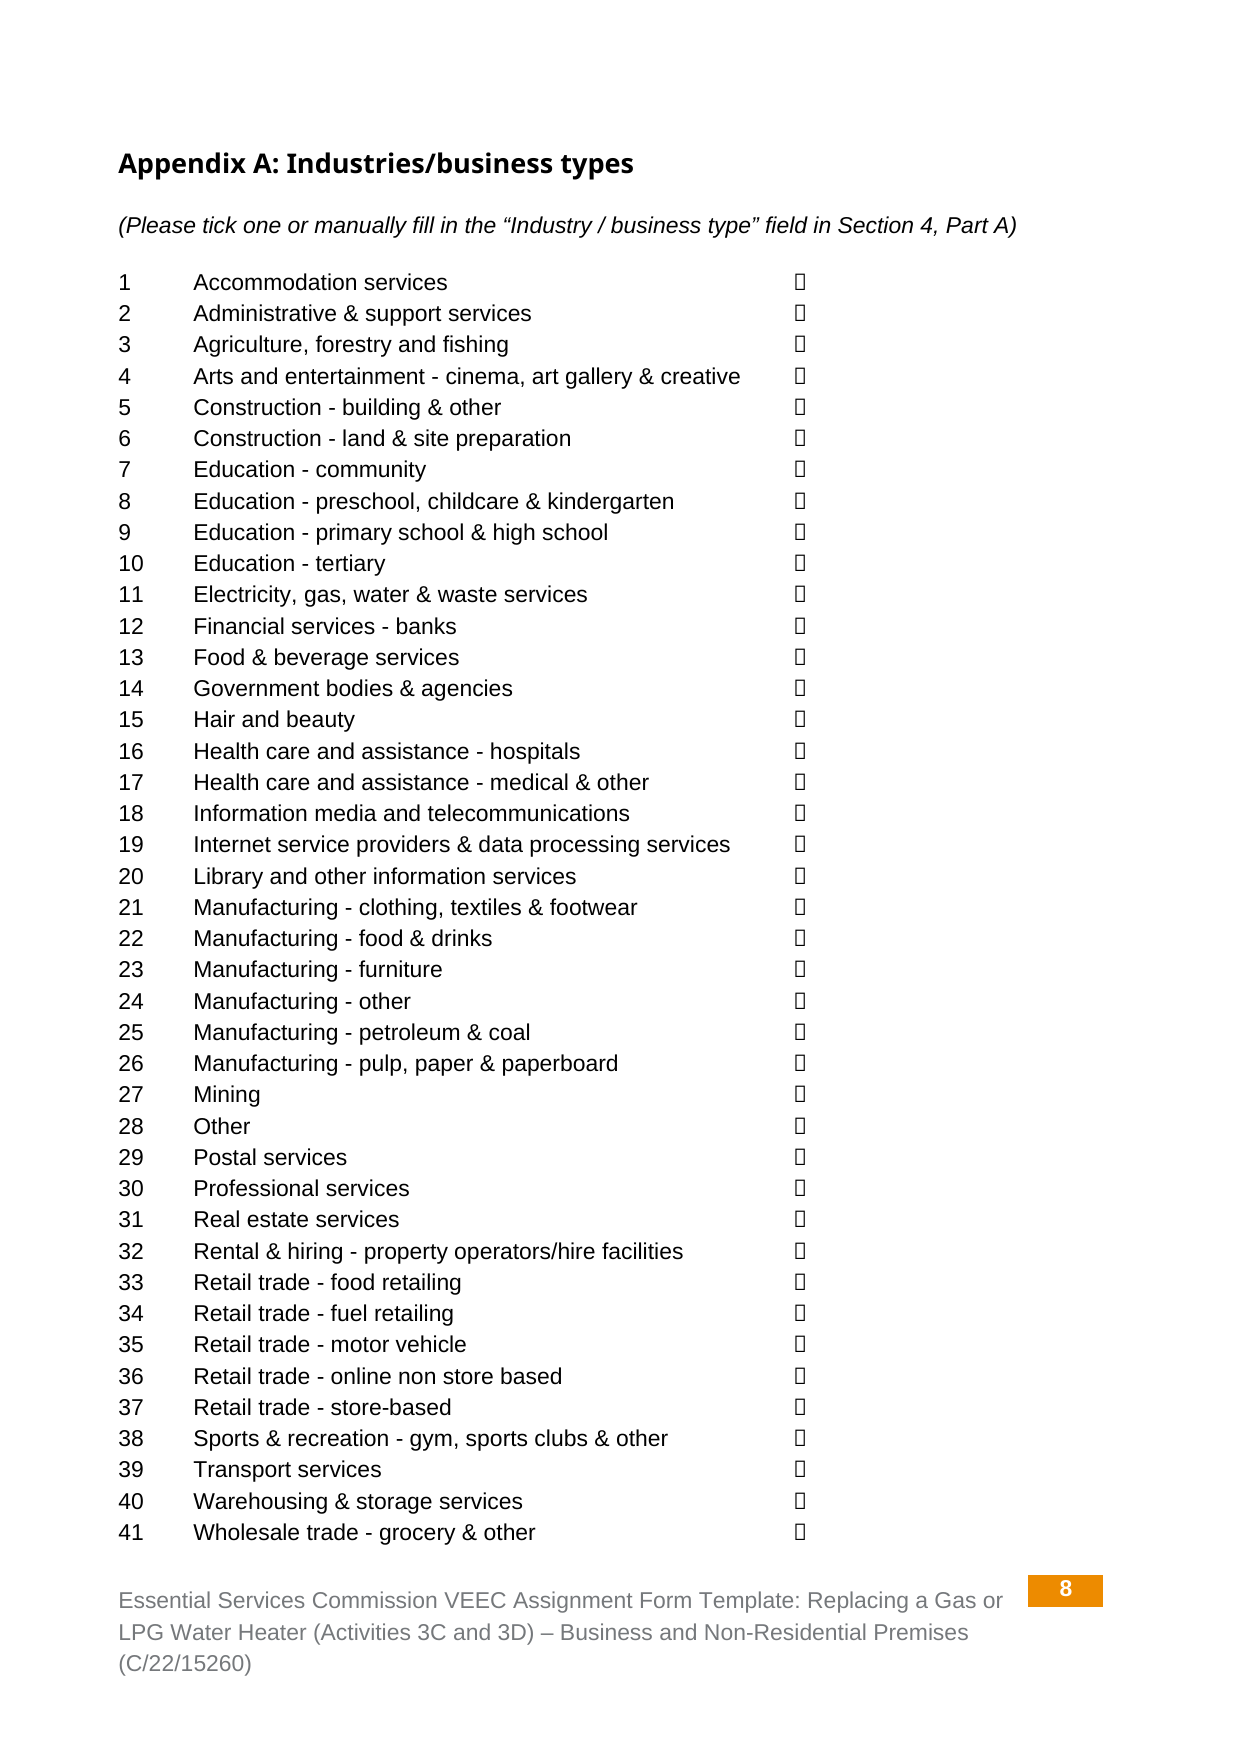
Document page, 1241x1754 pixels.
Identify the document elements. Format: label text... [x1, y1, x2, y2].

text 12 Financial services - banks  [118, 609, 1122, 641]
text 9 Education - primary school & high school  [118, 516, 1122, 547]
text 15 Hair and beauty  [118, 703, 1122, 734]
text 2 Administrative & support services  [118, 297, 1122, 328]
text 4 Arts and entertainment - cinema, art gallery & creative  [118, 359, 1122, 391]
text 36 Retail trade - online non store based  [118, 1359, 1122, 1391]
text 3 Agriculture, forestry and fishing  [118, 328, 1122, 359]
text 20 Library and other information services  [118, 859, 1122, 891]
text 23 Manufacturing - furniture  [118, 953, 1122, 984]
text 25 Manufacturing - petroleum & coal  [118, 1016, 1122, 1047]
text 27 Mining  [118, 1078, 1122, 1109]
text 41 Wholesale trade - grocery & other  [118, 1516, 1122, 1547]
text 18 Information media and telecommunications  [118, 797, 1122, 828]
text 17 Health care and assistance - medical & other  [118, 766, 1122, 797]
text 19 Internet service providers & data processing services  [118, 828, 1122, 859]
text 11 Electricity, gas, water & waste services  [118, 578, 1122, 609]
text 30 Professional services  [118, 1172, 1122, 1203]
text 38 Sports & recreation - gym, sports clubs & other  [118, 1422, 1122, 1453]
text 29 Postal services  [118, 1141, 1122, 1172]
text 33 Retail trade - food retailing  [118, 1266, 1122, 1297]
text 13 Food & beverage services  [118, 641, 1122, 672]
text 5 Construction - building & other  [118, 391, 1122, 422]
text 7 Education - community  [118, 453, 1122, 484]
text 32 Rental & hiring - property operators/hire facilities  [118, 1234, 1122, 1266]
text 40 Warehousing & storage services  [118, 1484, 1122, 1516]
text 1 Accommodation services  [118, 266, 1122, 297]
text 14 Government bodies & agencies  [118, 672, 1122, 703]
text (Please tick one or manually fill in the “Industry / business type” field in Section 4, Part A) [118, 212, 1122, 239]
text 10 Education - tertiary  [118, 547, 1122, 578]
text 22 Manufacturing - food & drinks  [118, 922, 1122, 953]
text 34 Retail trade - fuel retailing  [118, 1297, 1122, 1328]
text 16 Health care and assistance - hospitals  [118, 734, 1122, 766]
text 24 Manufacturing - other  [118, 984, 1122, 1016]
text 31 Real estate services  [118, 1203, 1122, 1234]
text 8 Education - preschool, childcare & kindergarten  [118, 484, 1122, 516]
text 26 Manufacturing - pulp, paper & paperboard  [118, 1047, 1122, 1078]
text 21 Manufacturing - clothing, textiles & footwear  [118, 891, 1122, 922]
text Appendix A: Industries/business types [118, 144, 1122, 181]
text 6 Construction - land & site preparation  [118, 422, 1122, 453]
text 37 Retail trade - store-based  [118, 1391, 1122, 1422]
text 35 Retail trade - motor vehicle  [118, 1328, 1122, 1359]
text 39 Transport services  [118, 1453, 1122, 1484]
text 28 Other  [118, 1109, 1122, 1141]
